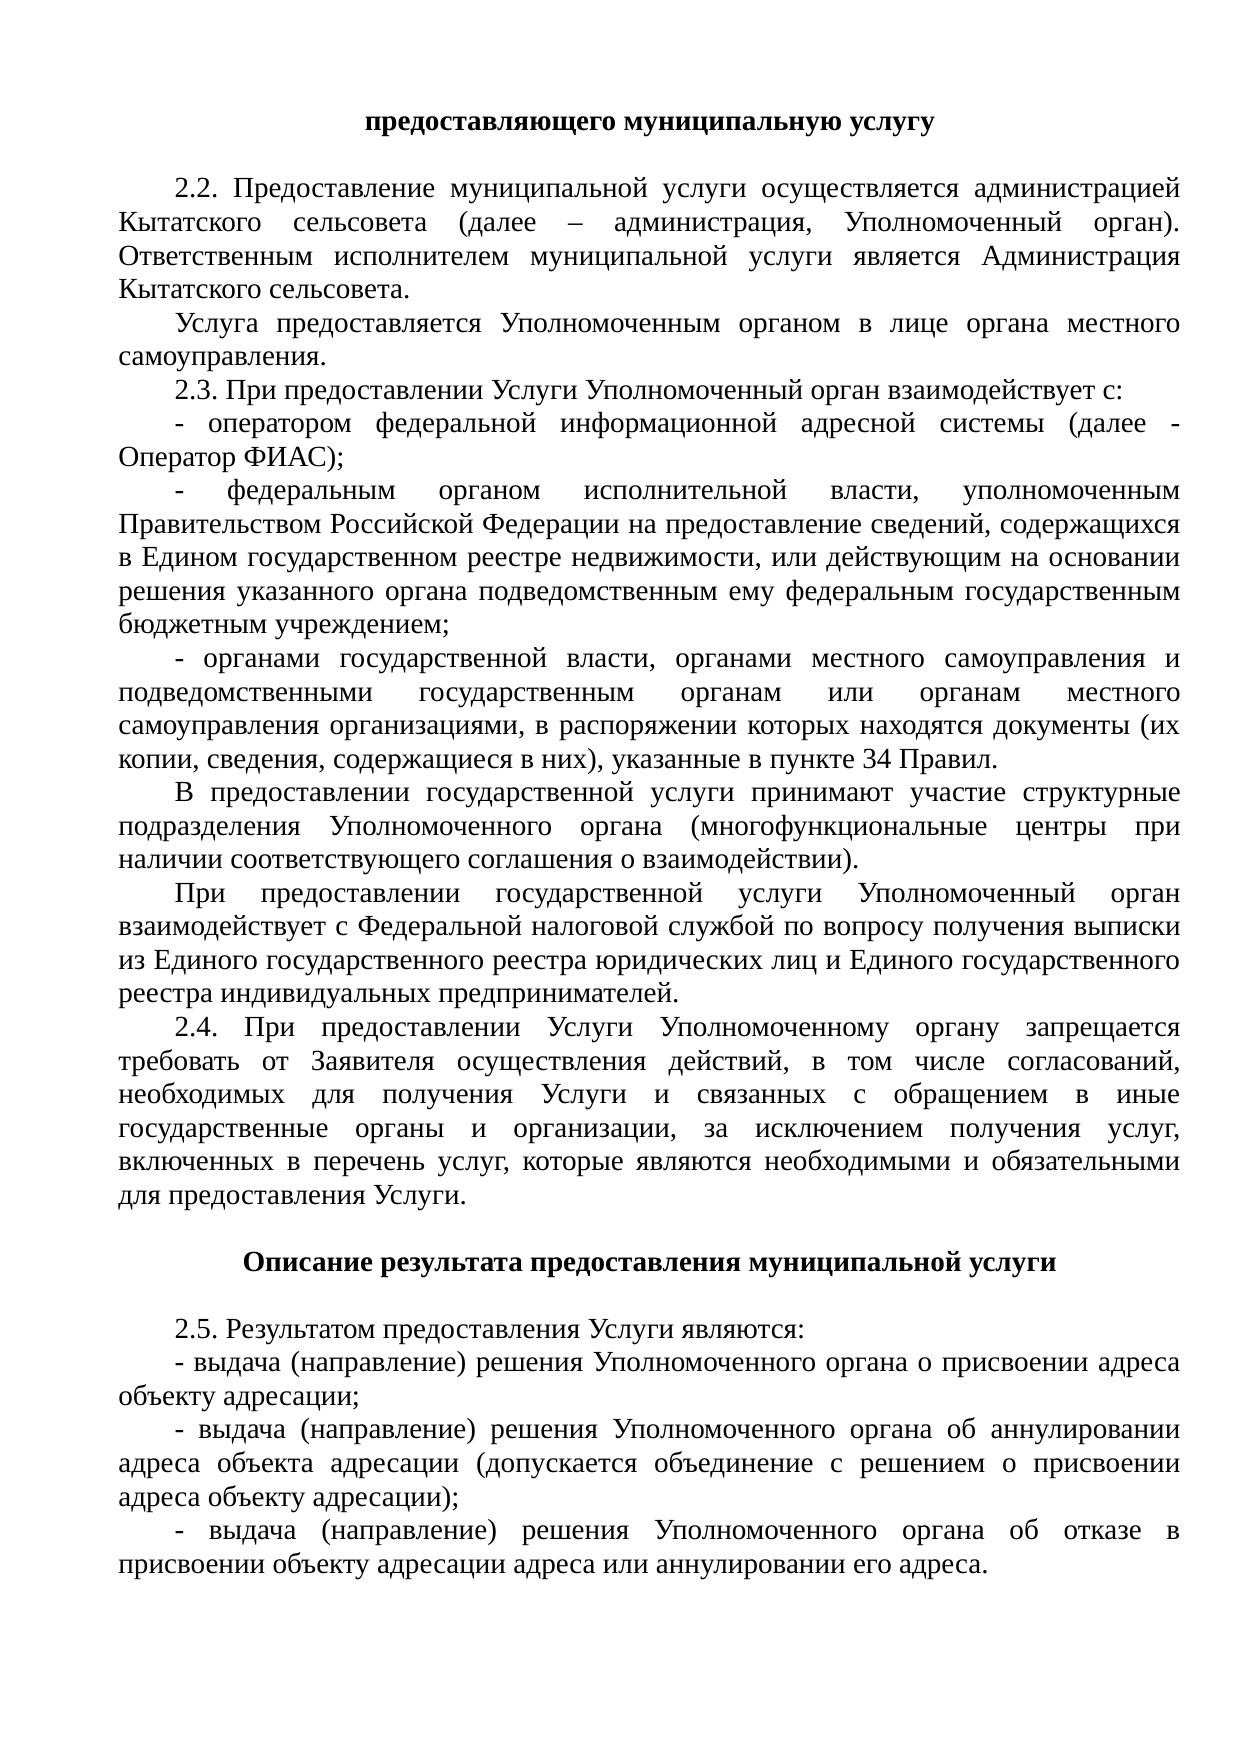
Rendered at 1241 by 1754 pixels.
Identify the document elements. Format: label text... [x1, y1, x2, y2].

text При предоставлении государственной услуги Уполномоченный орган взаимодействует с Федеральной налоговой службой по вопросу получения выписки из Единого государственного реестра юридических лиц и Единого государственного реестра индивидуальных предпринимателей. [118, 875, 1181, 1009]
text - выдача (направление) решения Уполномоченного органа об аннулировании адреса объекта адресации (допускается объединение с решением о присвоении адреса объекту адресации); [118, 1412, 1181, 1512]
text - органами государственной власти, органами местного самоуправления и подведомственными государственным органам или органам местного самоуправления организациями, в распоряжении которых находятся документы (их копии, сведения, содержащиеся в них), указанные в пункте 34 Правил. [118, 640, 1181, 774]
text - федеральным органом исполнительной власти, уполномоченным Правительством Российской Федерации на предоставление сведений, содержащихся в Едином государственном реестре недвижимости, или действующим на основании решения указанного органа подведомственным ему федеральным государственным бюджетным учреждением; [118, 472, 1181, 640]
text 2.2. Предоставление муниципальной услуги осуществляется администрацией Кытатского сельсовета (далее – администрация, Уполномоченный орган). Ответственным исполнителем муниципальной услуги является Администрация Кытатского сельсовета. [118, 171, 1181, 305]
text 2.5. Результатом предоставления Услуги являются: [118, 1311, 1181, 1344]
text - оператором федеральной информационной адресной системы (далее - Оператор ФИАС); [118, 405, 1181, 472]
text - выдача (направление) решения Уполномоченного органа о присвоении адреса объекту адресации; [118, 1344, 1181, 1412]
text - выдача (направление) решения Уполномоченного органа об отказе в присвоении объекту адресации адреса или аннулировании его адреса. [118, 1512, 1181, 1579]
text 2.3. При предоставлении Услуги Уполномоченный орган взаимодействует с: [118, 372, 1181, 405]
title предоставляющего муниципальную услугу [118, 103, 1181, 137]
text Услуга предоставляется Уполномоченным органом в лице органа местного самоуправления. [118, 305, 1181, 372]
title Описание результата предоставления муниципальной услуги [118, 1244, 1181, 1277]
text 2.4. При предоставлении Услуги Уполномоченному органу запрещается требовать от Заявителя осуществления действий, в том числе согласований, необходимых для получения Услуги и связанных с обращением в иные государственные органы и организации, за исключением получения услуг, включенных в перечень услуг, которые являются необходимыми и обязательными для предоставления Услуги. [118, 1009, 1181, 1210]
text В предоставлении государственной услуги принимают участие структурные подразделения Уполномоченного органа (многофункциональные центры при наличии соответствующего соглашения о взаимодействии). [118, 774, 1181, 875]
